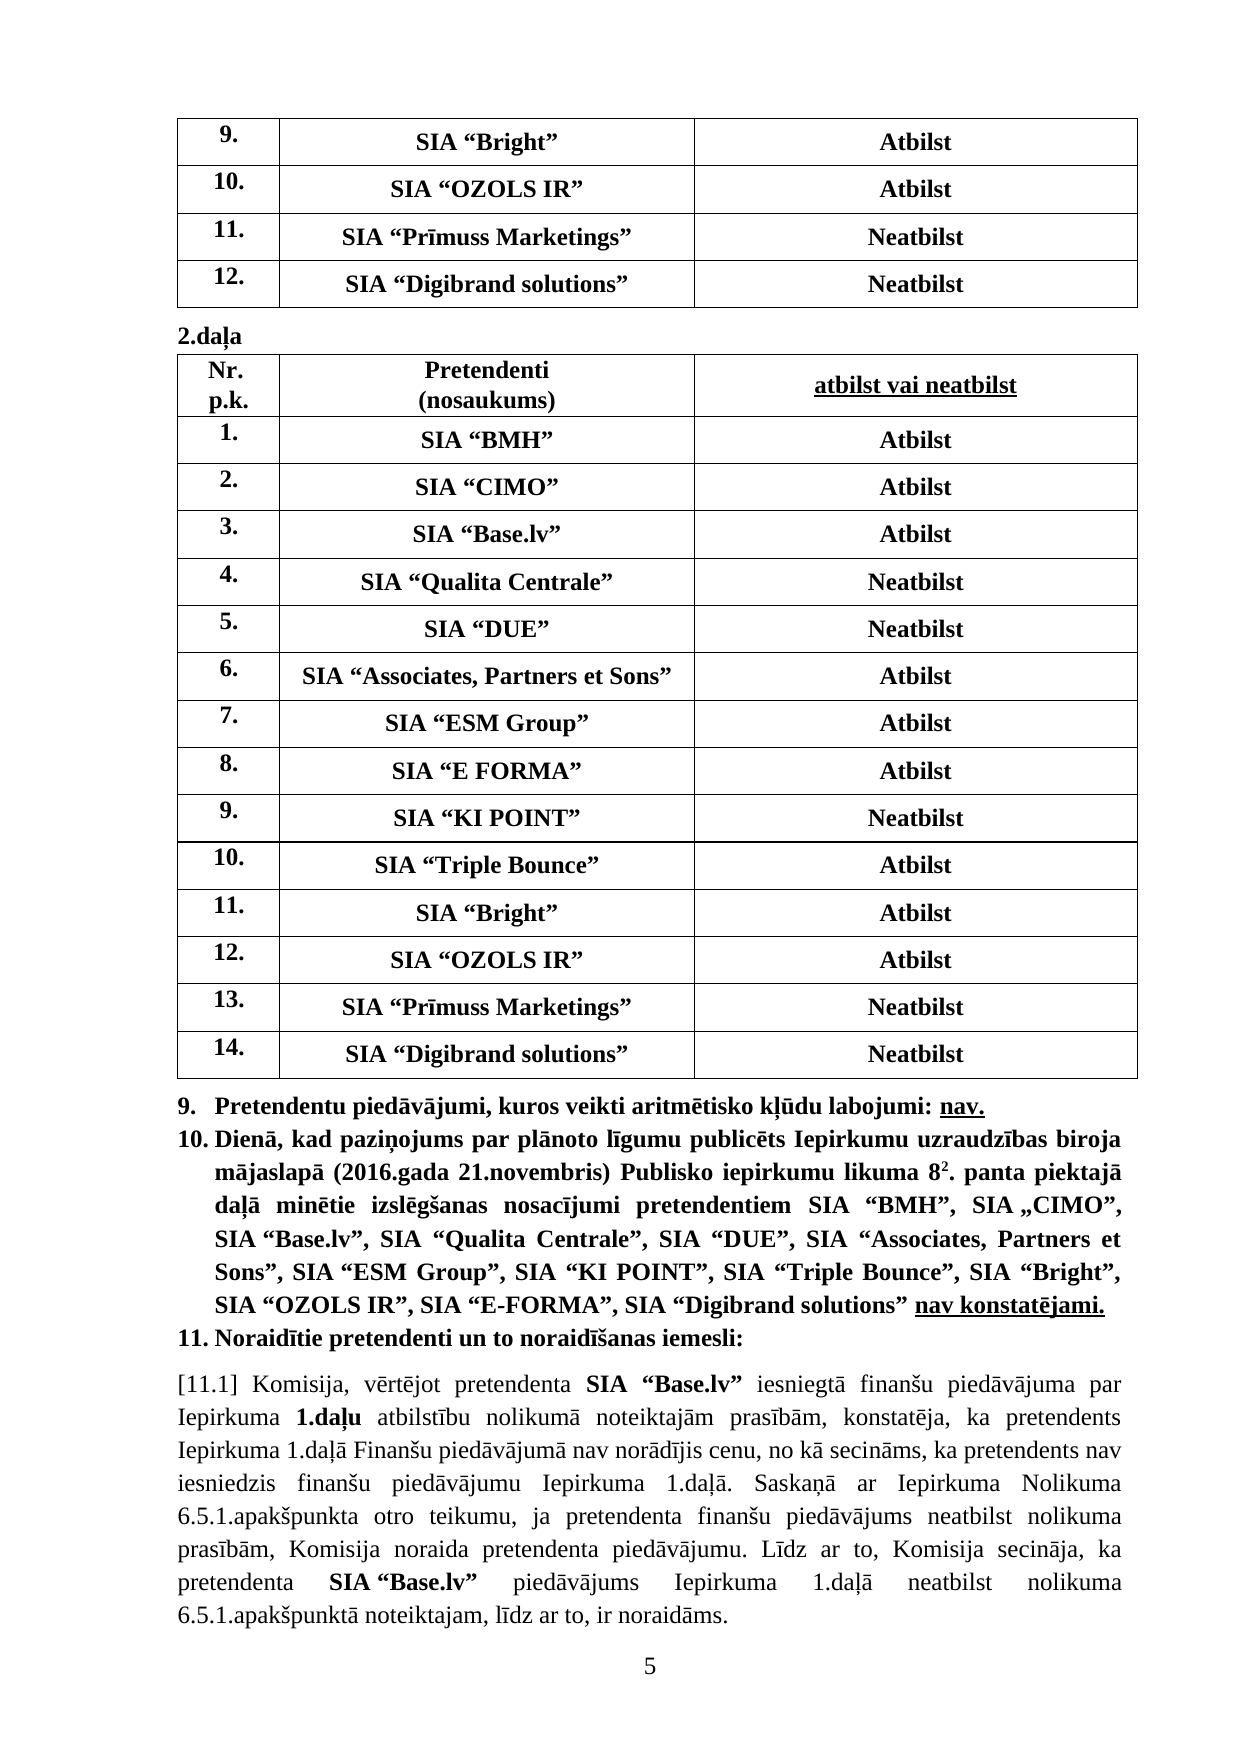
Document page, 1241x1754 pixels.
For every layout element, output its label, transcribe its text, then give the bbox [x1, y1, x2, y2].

table_cell SIA “Digibrand solutions” [280, 1032, 694, 1078]
table_cell Atbilst [695, 701, 1137, 747]
table_cell Atbilst [695, 890, 1137, 936]
table_cell 5. [178, 606, 279, 652]
table_cell 10. [178, 843, 279, 889]
table_cell SIA “Bright” [280, 119, 694, 165]
table_cell 1. [178, 417, 279, 463]
table_cell Neatbilst [695, 559, 1137, 605]
table_cell Neatbilst [695, 214, 1137, 260]
table_cell Atbilst [695, 937, 1137, 983]
table_header Pretendenti (nosaukums) [280, 355, 694, 416]
table_cell 12. [178, 261, 279, 307]
table_cell Neatbilst [695, 984, 1137, 1031]
table_cell SIA “OZOLS IR” [280, 166, 694, 213]
table_cell SIA “Triple Bounce” [280, 843, 694, 889]
table_cell SIA “E FORMA” [280, 748, 694, 794]
table_cell Atbilst [695, 843, 1137, 889]
table_cell Atbilst [695, 464, 1137, 510]
table_cell 2. [178, 464, 279, 510]
table_cell 3. [178, 511, 279, 558]
table_cell 8. [178, 748, 279, 794]
table_cell Neatbilst [695, 261, 1137, 307]
table_cell 11. [178, 214, 279, 260]
table_cell 11. [178, 890, 279, 936]
table_cell SIA “Prīmuss Marketings” [280, 984, 694, 1031]
text 2.daļa [177, 321, 1122, 349]
table_header atbilst vai neatbilst [695, 355, 1137, 416]
table_cell SIA “CIMO” [280, 464, 694, 510]
table_cell 7. [178, 701, 279, 747]
table_cell SIA “Prīmuss Marketings” [280, 214, 694, 260]
table_cell SIA “BMH” [280, 417, 694, 463]
table_cell Atbilst [695, 748, 1137, 794]
table_cell 4. [178, 559, 279, 605]
table_cell 12. [178, 937, 279, 983]
list Noraidītie pretendenti un to noraidīšanas iemesli: [177, 1323, 1122, 1352]
table_cell 14. [178, 1032, 279, 1078]
table_cell SIA “Digibrand solutions” [280, 261, 694, 307]
table_header Nr. p.k. [178, 355, 279, 416]
table_cell Neatbilst [695, 1032, 1137, 1078]
table_cell SIA “KI POINT” [280, 795, 694, 841]
table_cell Atbilst [695, 119, 1137, 165]
table_cell 9. [178, 119, 279, 165]
table_cell SIA “OZOLS IR” [280, 937, 694, 983]
table_cell SIA “Qualita Centrale” [280, 559, 694, 605]
table_cell SIA “Base.lv” [280, 511, 694, 558]
list Dienā, kad paziņojums par plānoto līgumu publicēts Iepirkumu uzraudzības biroja mājaslapā (2016.gada 21.novembris) Publisko iepirkumu likuma 82. panta piektajā daļā minētie izslēgšanas nosacījumi pretendentiem SIA “BMH”, SIA „CIMO”, SIA “Base.lv”, SIA “Qualita Centrale”, SIA “DUE”, SIA “Associates, Partners et Sons”, SIA “ESM Group”, SIA “KI POINT”, SIA “Triple Bounce”, SIA “Bright”, SIA “OZOLS IR”, SIA “E-FORMA”, SIA “Digibrand solutions” nav konstatējami. [177, 1124, 1122, 1319]
table_cell SIA “Bright” [280, 890, 694, 936]
table_cell SIA “ESM Group” [280, 701, 694, 747]
table_cell SIA “DUE” [280, 606, 694, 652]
table_cell Neatbilst [695, 795, 1137, 841]
text [11.1] Komisija, vērtējot pretendenta SIA “Base.lv” iesniegtā finanšu piedāvājuma par Iepirkuma 1.daļu atbilstību nolikumā noteiktajām prasībām, konstatēja, ka pretendents Iepirkuma 1.daļā Finanšu piedāvājumā nav norādījis cenu, no kā secināms, ka pretendents nav iesniedzis finanšu piedāvājumu Iepirkuma 1.daļā. Saskaņā ar Iepirkuma Nolikuma 6.5.1.apakšpunkta otro teikumu, ja pretendenta finanšu piedāvājums neatbilst nolikuma prasībām, Komisija noraida pretendenta piedāvājumu. Līdz ar to, Komisija secināja, ka pretendenta SIA “Base.lv” piedāvājums Iepirkuma 1.daļā neatbilst nolikuma 6.5.1.apakšpunktā noteiktajam, līdz ar to, ir noraidāms. [177, 1369, 1122, 1629]
table_cell 13. [178, 984, 279, 1031]
list Pretendentu piedāvājumi, kuros veikti aritmētisko kļūdu labojumi: nav. [177, 1091, 1122, 1120]
table_cell 10. [178, 166, 279, 213]
table_cell Neatbilst [695, 606, 1137, 652]
table_cell Atbilst [695, 166, 1137, 213]
table_cell Atbilst [695, 417, 1137, 463]
table_cell 9. [178, 795, 279, 841]
table_cell SIA “Associates, Partners et Sons” [280, 653, 694, 699]
table_cell Atbilst [695, 653, 1137, 699]
table_cell Atbilst [695, 511, 1137, 558]
table_cell 6. [178, 653, 279, 699]
